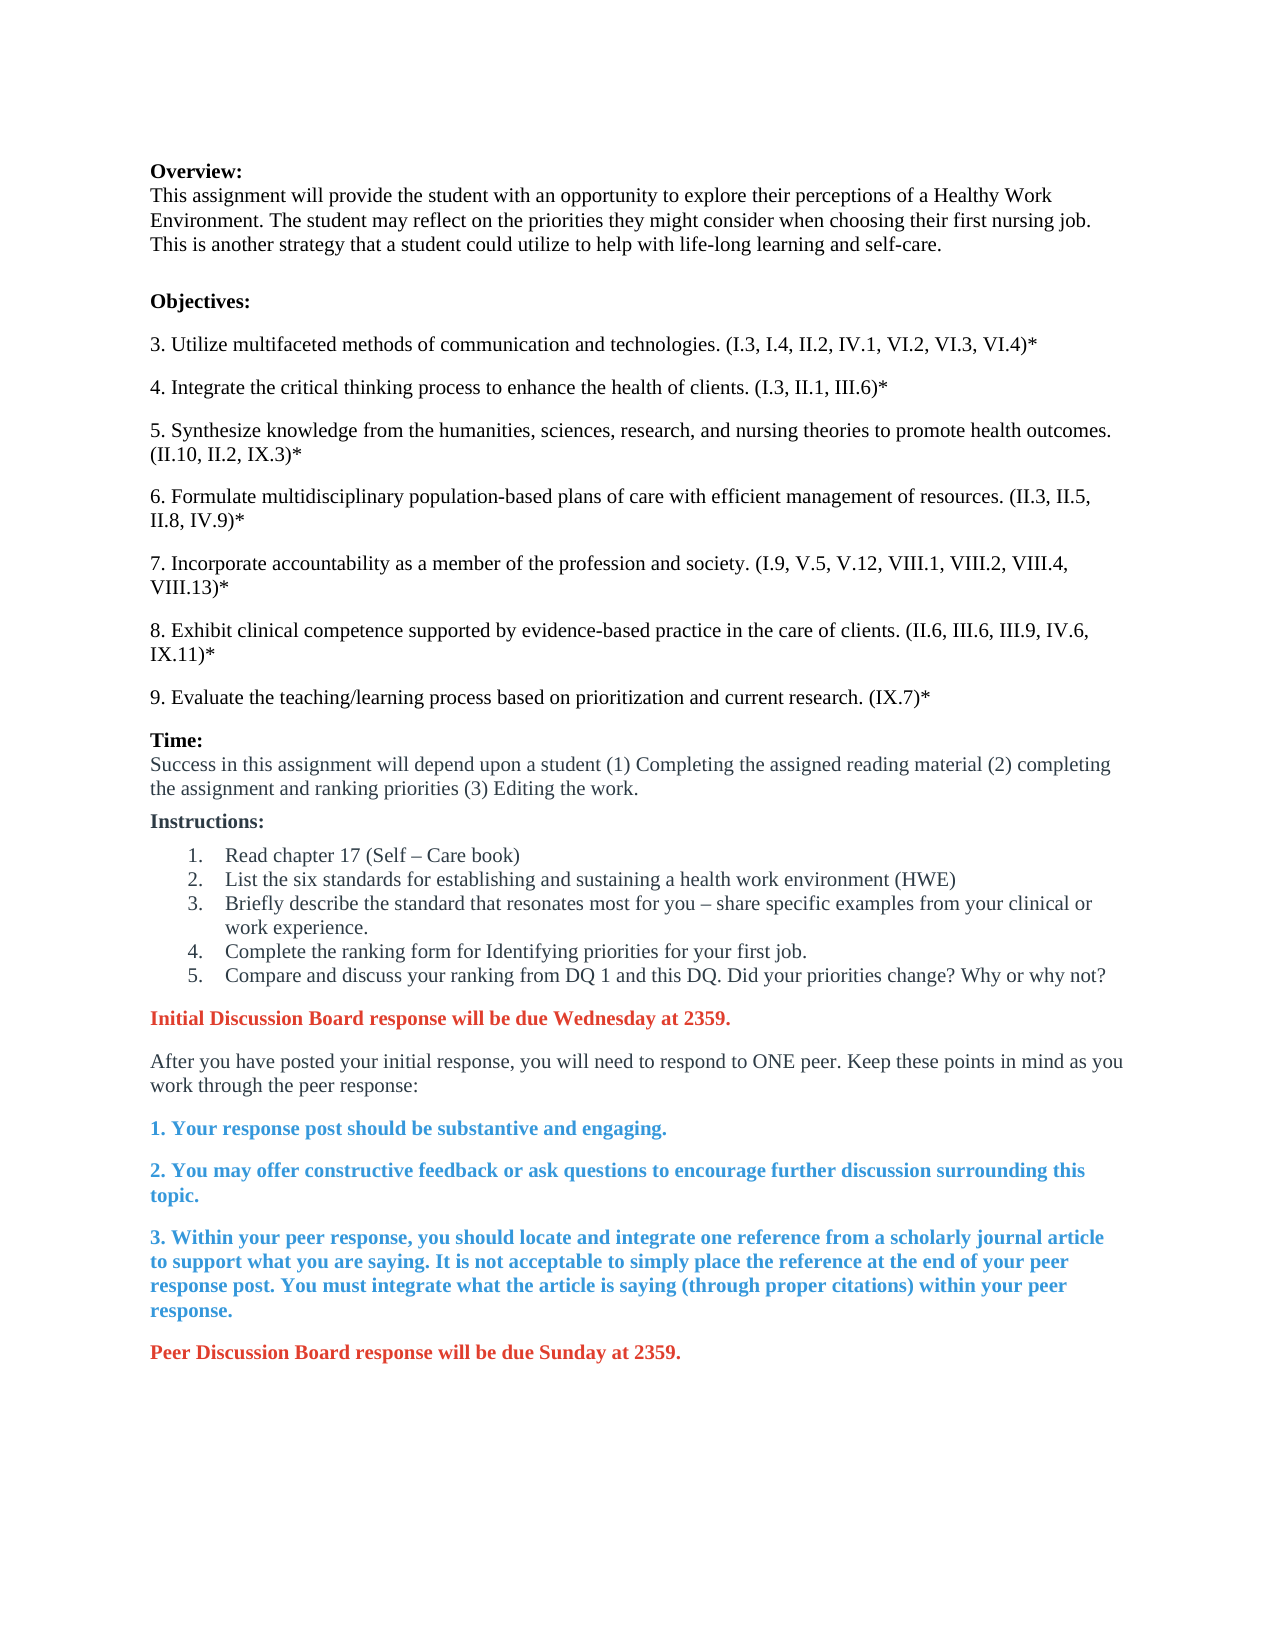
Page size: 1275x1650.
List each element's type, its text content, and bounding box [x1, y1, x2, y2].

text 9. Evaluate the teaching/learning process based on prioritization and current research. (IX.7)* [150, 685, 1125, 709]
list Complete the ranking form for Identifying priorities for your first job. [187, 939, 1125, 963]
text 8. Exhibit clinical competence supported by evidence-based practice in the care of clients. (II.6, III.6, III.9, IV.6, IX.11)* [150, 618, 1125, 666]
text 3. Utilize multifaceted methods of communication and technologies. (I.3, I.4, II.2, IV.1, VI.2, VI.3, VI.4)* [150, 332, 1125, 356]
list Read chapter 17 (Self – Care book) [187, 843, 1125, 867]
text Success in this assignment will depend upon a student (1) Completing the assigned reading material (2) completing the assignment and ranking priorities (3) Editing the work. [150, 752, 1125, 800]
text 7. Incorporate accountability as a member of the profession and society. (I.9, V.5, V.12, VIII.1, VIII.2, VIII.4, VIII.13)* [150, 551, 1125, 599]
text 2. You may offer constructive feedback or ask questions to encourage further discussion surrounding this topic. [150, 1158, 1125, 1207]
list Compare and discuss your ranking from DQ 1 and this DQ. Did your priorities change? Why or why not? [187, 963, 1125, 987]
text Objectives: [150, 289, 1125, 313]
text After you have posted your initial response, you will need to respond to ONE peer. Keep these points in mind as you work through the peer response: [150, 1049, 1125, 1097]
text Time: [150, 728, 1125, 752]
text Instructions: [150, 809, 1125, 833]
text 6. Formulate multidisciplinary population-based plans of care with efficient management of resources. (II.3, II.5, II.8, IV.9)* [150, 484, 1125, 532]
text 1. Your response post should be substantive and engaging. [150, 1116, 1125, 1140]
text 4. Integrate the critical thinking process to enhance the health of clients. (I.3, II.1, III.6)* [150, 375, 1125, 399]
text 3. Within your peer response, you should locate and integrate one reference from a scholarly journal article to support what you are saying. It is not acceptable to simply place the reference at the end of your peer response post. You must integrate what the article is saying (through proper citations) within your peer response. [150, 1225, 1125, 1322]
text Peer Discussion Board response will be due Sunday at 2359. [150, 1340, 1125, 1364]
text Initial Discussion Board response will be due Wednesday at 2359. [150, 1006, 1125, 1030]
list List the six standards for establishing and sustaining a health work environment (HWE) [187, 867, 1125, 891]
list Briefly describe the standard that resonates most for you – share specific examples from your clinical or work experience. [187, 891, 1125, 939]
text Overview: [150, 159, 1125, 183]
text 5. Synthesize knowledge from the humanities, sciences, research, and nursing theories to promote health outcomes. (II.10, II.2, IX.3)* [150, 417, 1125, 466]
text This assignment will provide the student with an opportunity to explore their perceptions of a Healthy Work Environment. The student may reflect on the priorities they might consider when choosing their first nursing job. This is another strategy that a student could utilize to help with life-long learning and self-care. [150, 183, 1125, 256]
